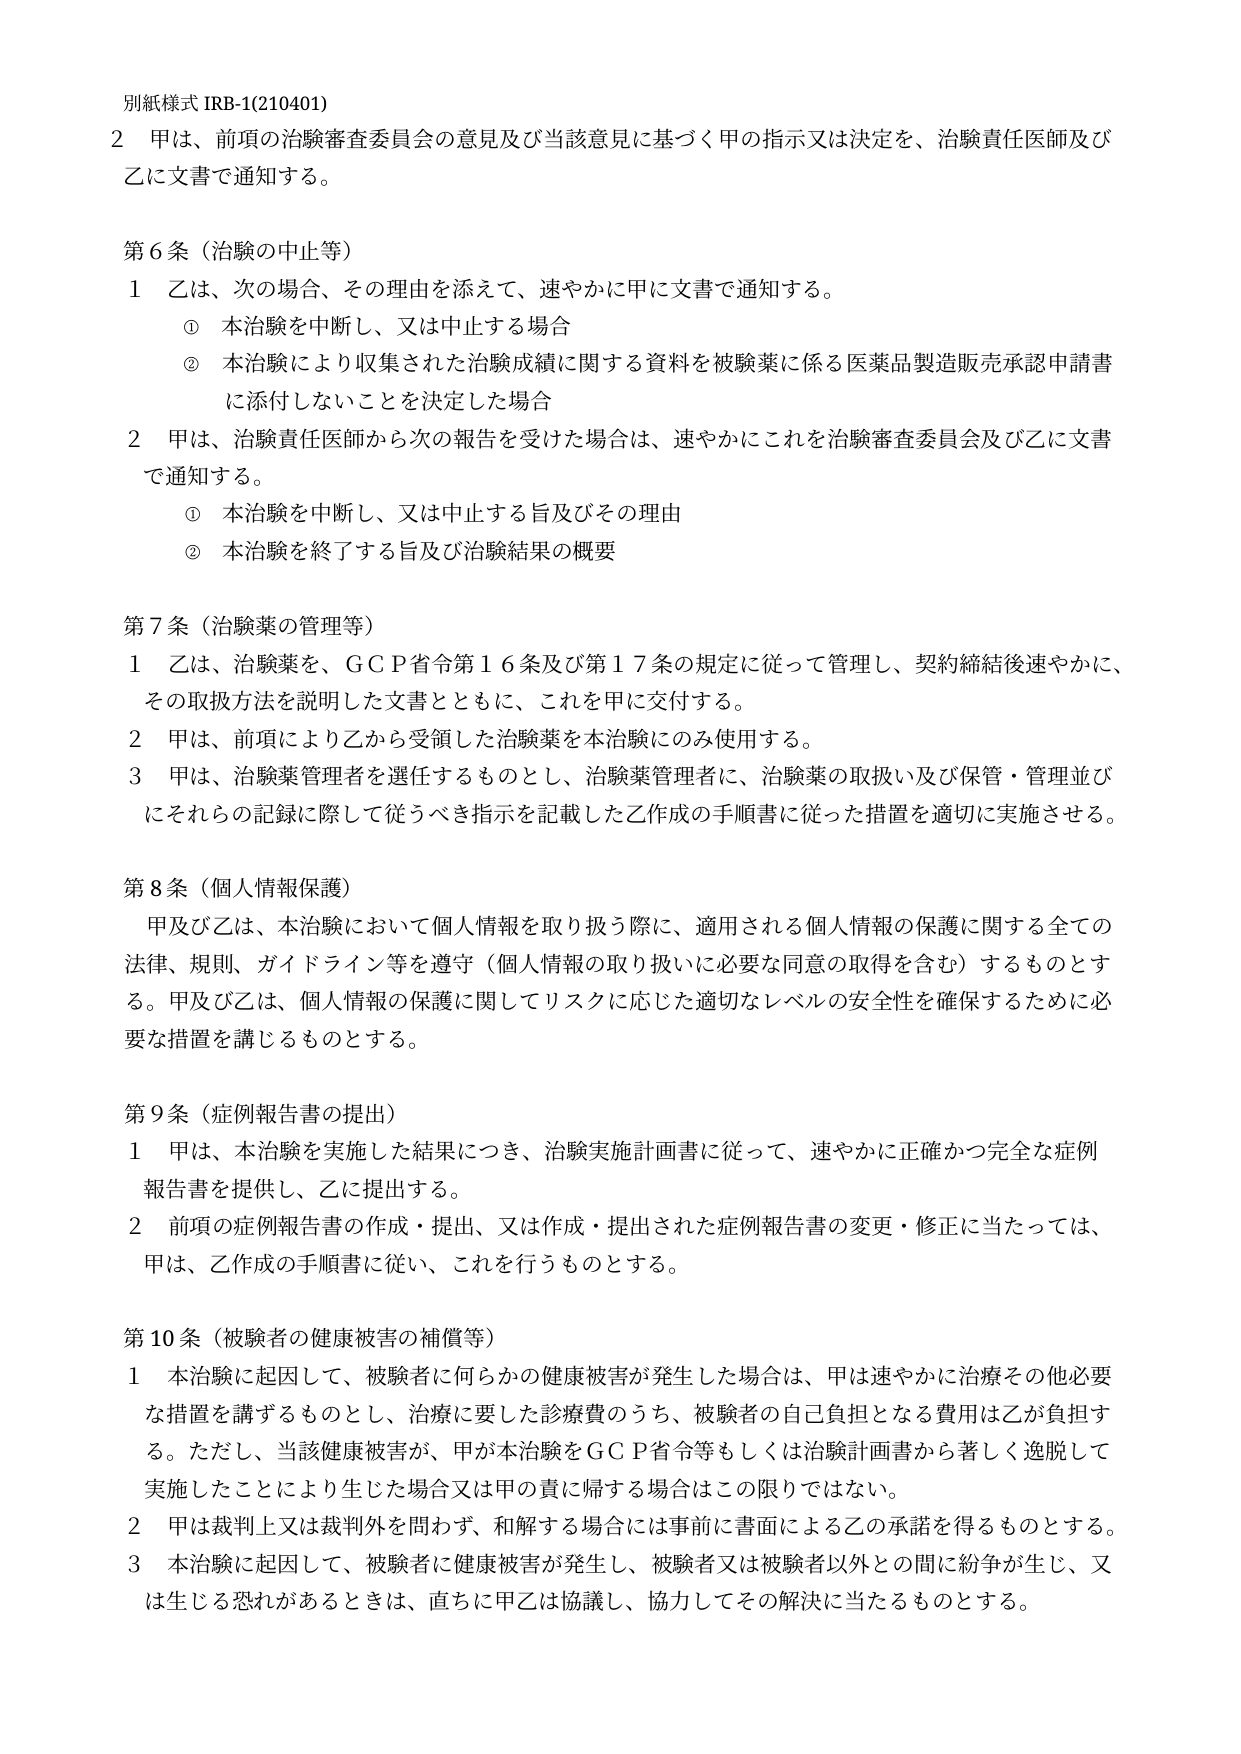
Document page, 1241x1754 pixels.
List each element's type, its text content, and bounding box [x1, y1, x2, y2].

text １ 本治験に起因して、被験者に何らかの健康被害が発生した場合は、甲は速やかに治療その他必要な措置を講ずるものとし、治療に要した診療費のうち、被験者の自己負担となる費用は乙が負担する。ただし、当該健康被害が、甲が本治験をＧＣＰ省令等もしくは治験計画書から著しく逸脱して実施したことにより生じた場合又は甲の責に帰する場合はこの限りではない。 [124, 1356, 1114, 1506]
text ３ 本治験に起因して、被験者に健康被害が発生し、被験者又は被験者以外との間に紛争が生じ、又は生じる恐れがあるときは、直ちに甲乙は協議し、協力してその解決に当たるものとする。 [124, 1544, 1114, 1619]
text ② 本治験を終了する旨及び治験結果の概要 [153, 531, 1115, 569]
text １ 乙は、治験薬を、ＧＣＰ省令第１６条及び第１７条の規定に従って管理し、契約締結後速やかに、その取扱方法を説明した文書とともに、これを甲に交付する。 [124, 644, 1114, 719]
text ① 本治験を中断し、又は中止する旨及びその理由 [153, 494, 1115, 531]
text ① 本治験を中断し、又は中止する場合 [183, 306, 1115, 344]
text ２ 甲は、前項により乙から受領した治験薬を本治験にのみ使用する。 [124, 719, 1115, 756]
text 第７条（治験薬の管理等） [124, 606, 1115, 644]
text １ 乙は、次の場合、その理由を添えて、速やかに甲に文書で通知する。 [124, 269, 1096, 306]
text ２ 甲は、前項の治験審査委員会の意見及び当該意見に基づく甲の指示又は決定を、治験責任医師及び乙に文書で通知する。 [106, 119, 1113, 194]
text ２ 甲は裁判上又は裁判外を問わず、和解する場合には事前に書面による乙の承諾を得るものとする。 [124, 1506, 1114, 1544]
text 第６条（治験の中止等） [124, 231, 1114, 269]
text 第９条（症例報告書の提出） [124, 1094, 1100, 1131]
text ２ 甲は、治験責任医師から次の報告を受けた場合は、速やかにこれを治験審査委員会及び乙に文書で通知する。 [124, 419, 1114, 494]
text ３ 甲は、治験薬管理者を選任するものとし、治験薬管理者に、治験薬の取扱い及び保管・管理並びにそれらの記録に際して従うべき指示を記載した乙作成の手順書に従った措置を適切に実施させる。 [124, 756, 1115, 831]
text ２ 前項の症例報告書の作成・提出、又は作成・提出された症例報告書の変更・修正に当たっては、甲は、乙作成の手順書に従い、これを行うものとする。 [124, 1206, 1113, 1281]
text ② 本治験により収集された治験成績に関する資料を被験薬に係る医薬品製造販売承認申請書に添付しないことを決定した場合 [183, 344, 1114, 419]
text 甲及び乙は、本治験において個人情報を取り扱う際に、適用される個人情報の保護に関する全ての法律、規則、ガイドライン等を遵守（個人情報の取り扱いに必要な同意の取得を含む）するものとする。甲及び乙は、個人情報の保護に関してリスクに応じた適切なレベルの安全性を確保するために必要な措置を講じるものとする。 [124, 906, 1114, 1056]
text 第10条（被験者の健康被害の補償等） [124, 1319, 1114, 1356]
text 第8条（個人情報保護） [124, 869, 1114, 906]
text １ 甲は、本治験を実施した結果につき、治験実施計画書に従って、速やかに正確かつ完全な症例報告書を提供し、乙に提出する。 [124, 1131, 1100, 1206]
